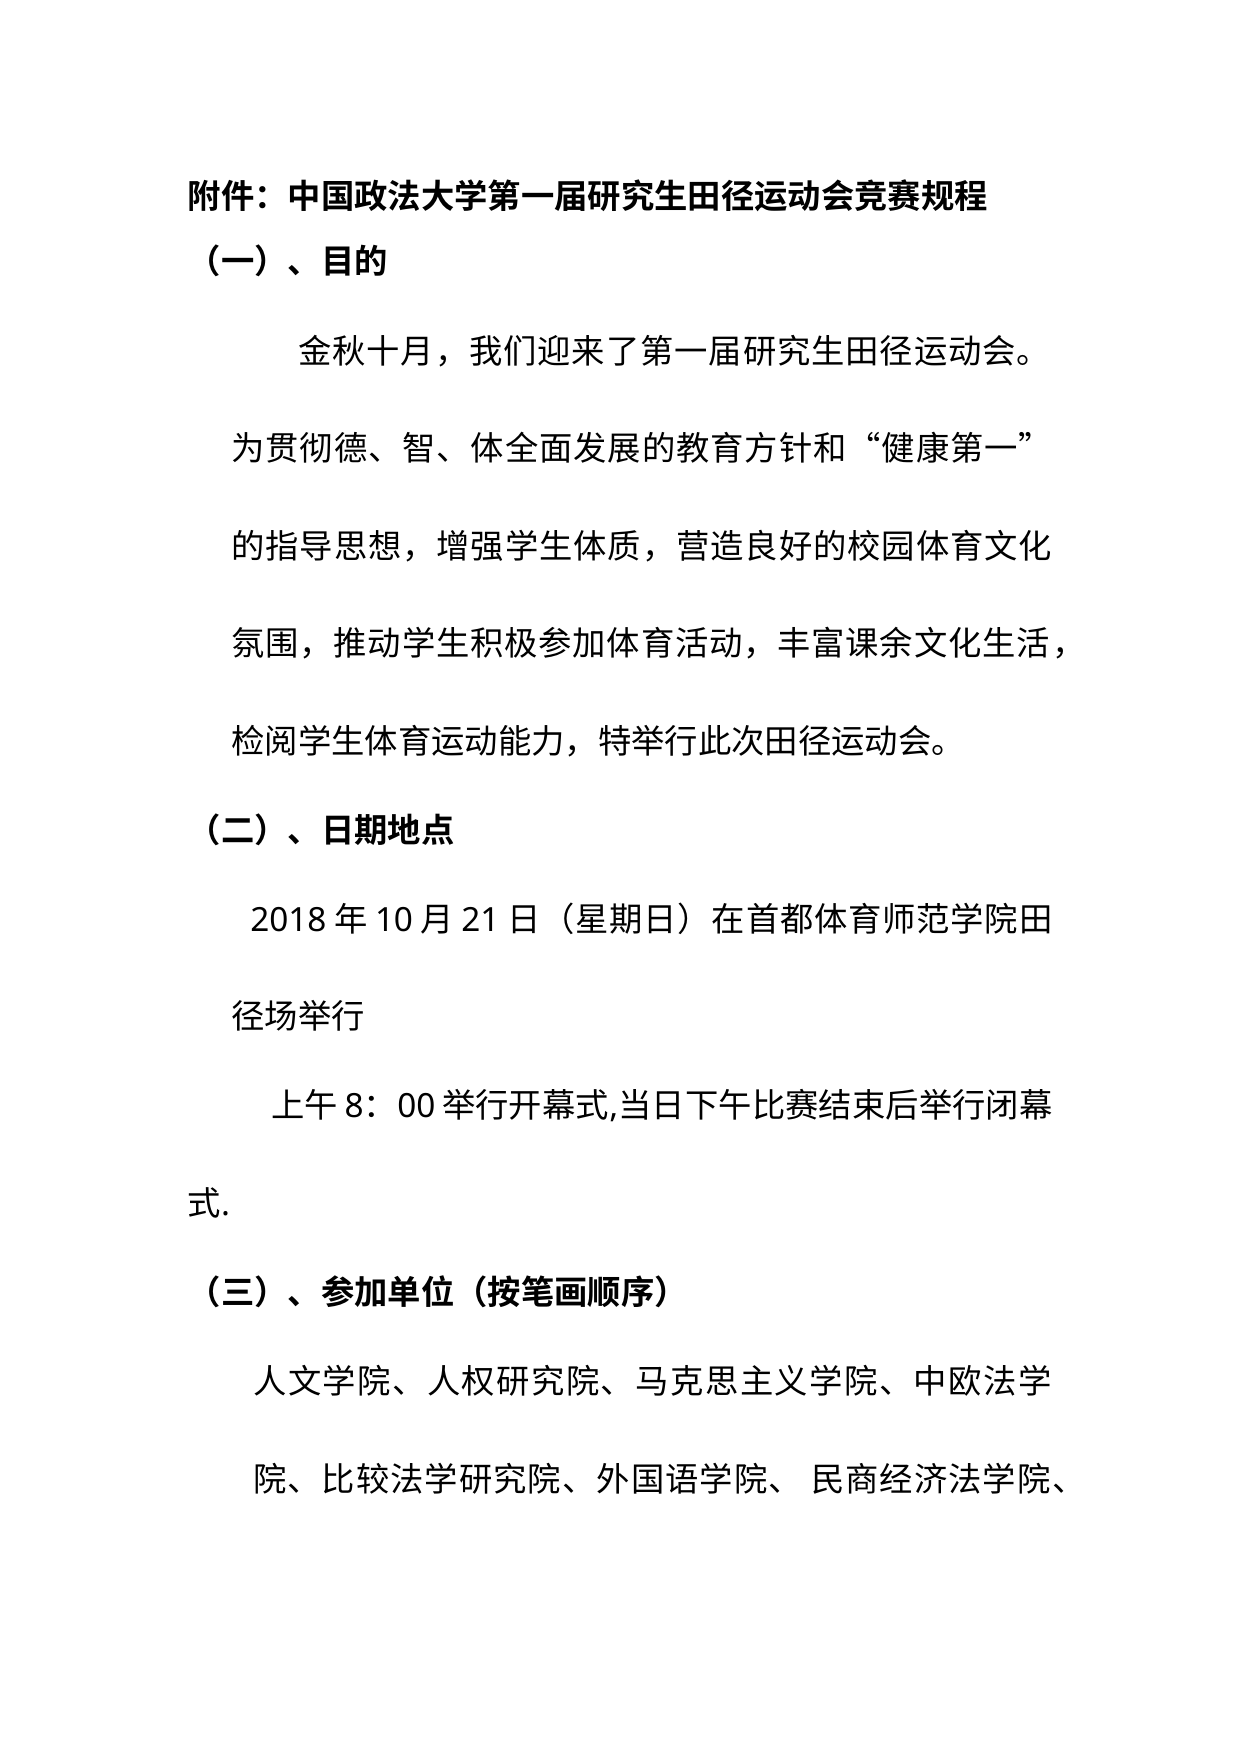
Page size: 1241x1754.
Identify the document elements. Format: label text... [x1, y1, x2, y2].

text 金秋十月，我们迎来了第一届研究生田径运动会。为贯彻德、智、体全面发展的教育方针和“健康第一”的指导思想，增强学生体质，营造良好的校园体育文化氛围，推动学生积极参加体育活动，丰富课余文化生活，检阅学生体育运动能力，特举行此次田径运动会。 [231, 316, 1053, 771]
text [253, 1346, 1053, 1509]
text 2018年10月21日（星期日）在首都体育师范学院田径场举行 [231, 884, 1053, 1047]
text 附件：中国政法大学第一届研究生田径运动会竞赛规程 [187, 162, 1053, 227]
text 上午8：00举行开幕式,当日下午比赛结束后举行闭幕式. [187, 1071, 1053, 1233]
text （三）、参加单位（按笔画顺序） [187, 1257, 1053, 1322]
text （二）、日期地点 [187, 795, 1053, 860]
text （一）、目的 [187, 227, 1053, 292]
